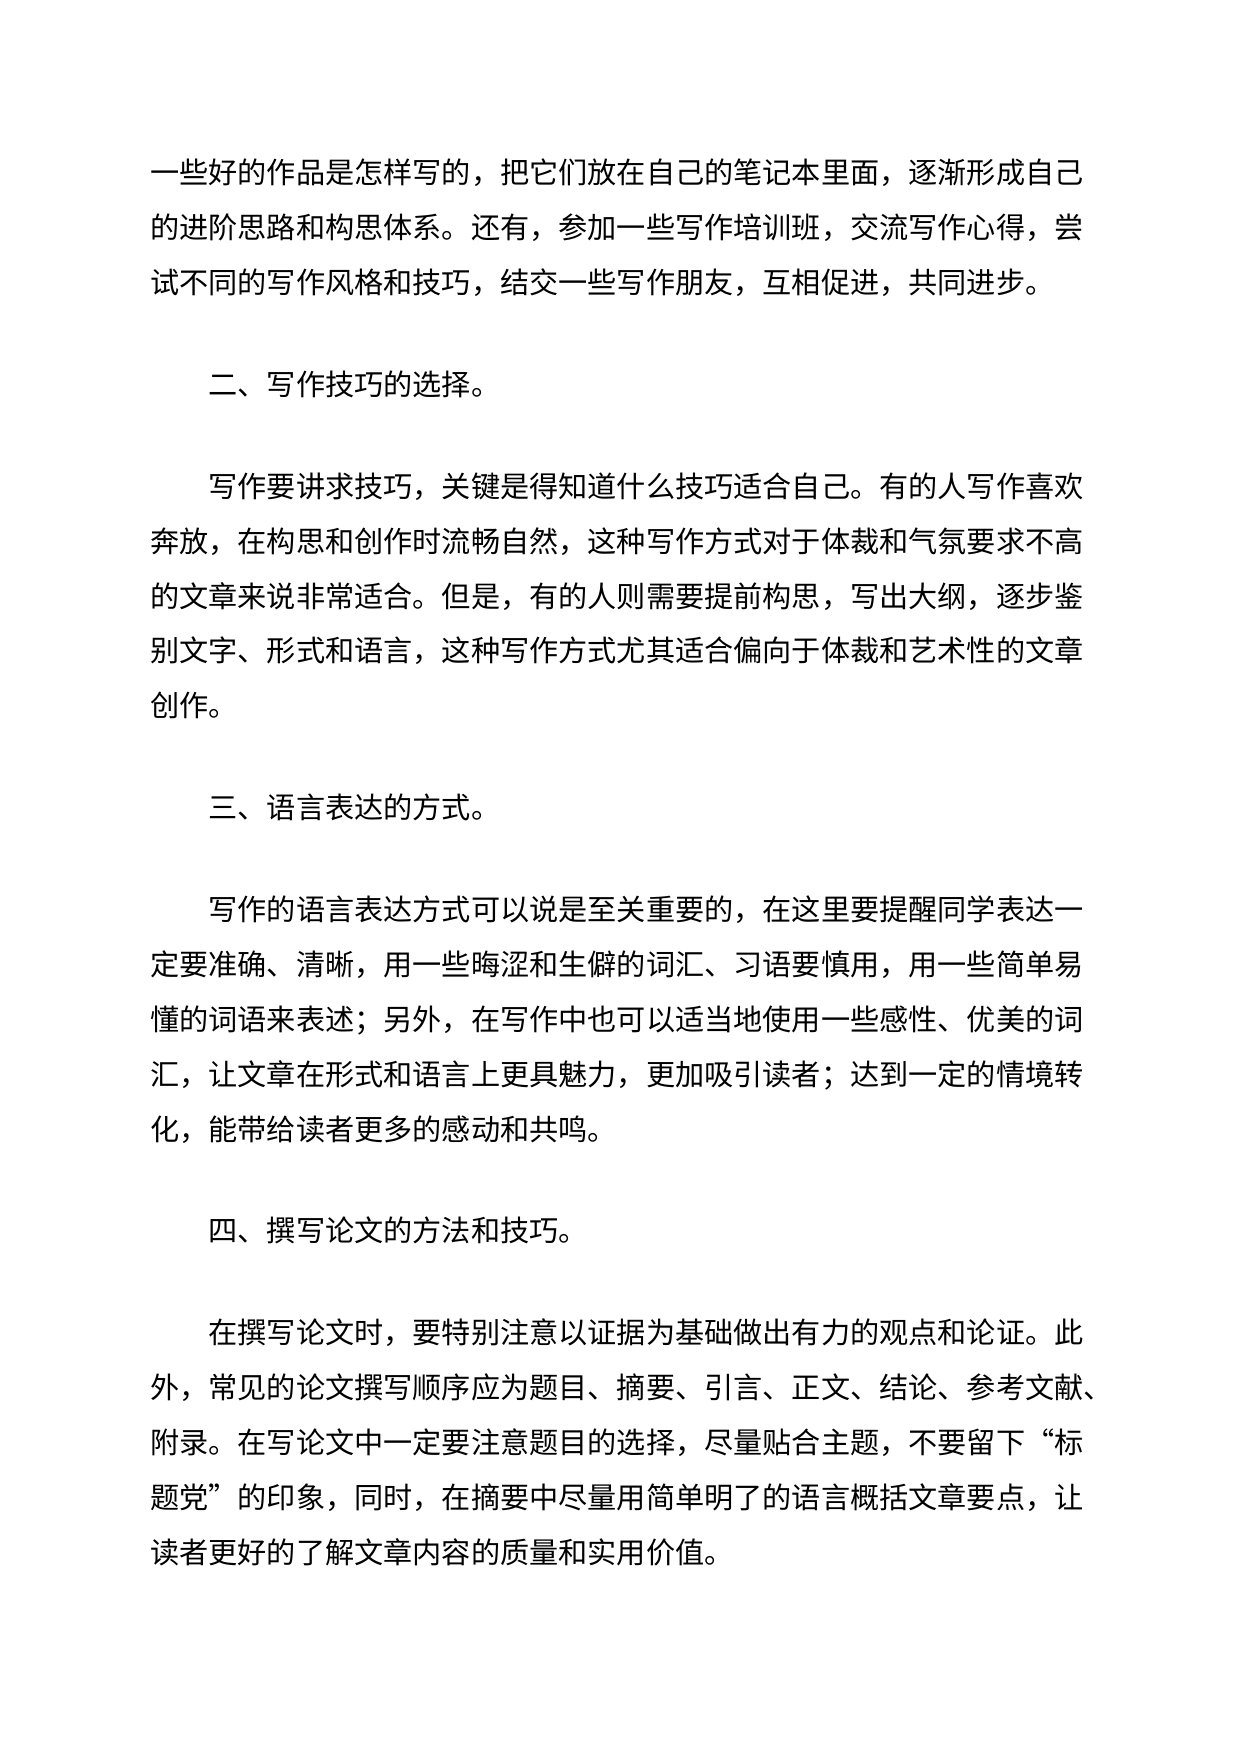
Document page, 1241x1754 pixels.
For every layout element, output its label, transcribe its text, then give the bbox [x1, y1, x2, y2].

text 二、写作技巧的选择。 [150, 362, 1090, 404]
text 写作的语言表达方式可以说是至关重要的，在这里要提醒同学表达一定要准确、清晰，用一些晦涩和生僻的词汇、习语要慎用，用一些简单易懂的词语来表述；另外，在写作中也可以适当地使用一些感性、优美的词汇，让文章在形式和语言上更具魅力，更加吸引读者；达到一定的情境转化，能带给读者更多的感动和共鸣。 [150, 886, 1090, 1148]
text 在撰写论文时，要特别注意以证据为基础做出有力的观点和论证。此外，常见的论文撰写顺序应为题目、摘要、引言、正文、结论、参考文献、附录。在写论文中一定要注意题目的选择，尽量贴合主题，不要留下“标题党”的印象，同时，在摘要中尽量用简单明了的语言概括文章要点，让读者更好的了解文章内容的质量和实用价值。 [150, 1309, 1090, 1571]
text 四、撰写论文的方法和技巧。 [150, 1208, 1090, 1250]
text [150, 150, 1090, 302]
text 三、语言表达的方式。 [150, 785, 1090, 827]
text 写作要讲求技巧，关键是得知道什么技巧适合自己。有的人写作喜欢奔放，在构思和创作时流畅自然，这种写作方式对于体裁和气氛要求不高的文章来说非常适合。但是，有的人则需要提前构思，写出大纲，逐步鉴别文字、形式和语言，这种写作方式尤其适合偏向于体裁和艺术性的文章创作。 [150, 463, 1090, 725]
